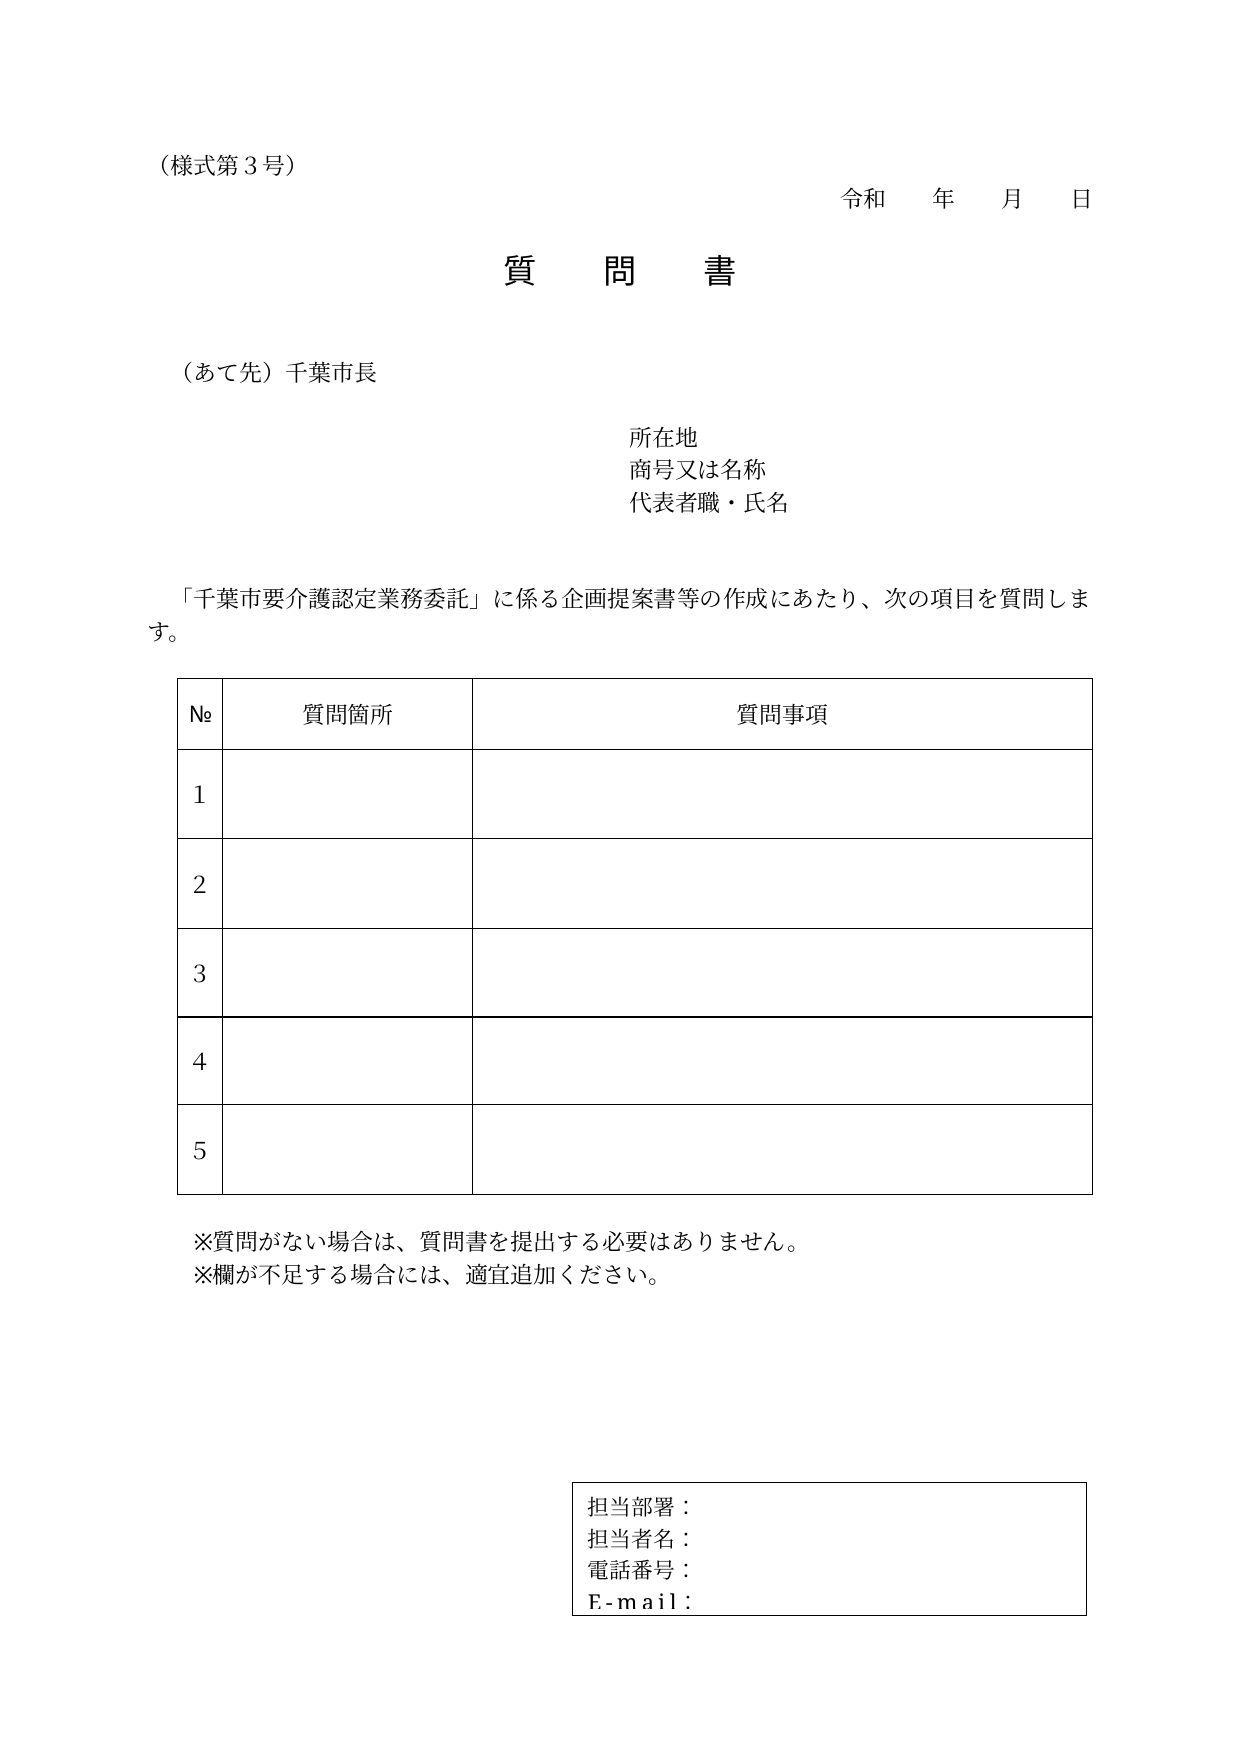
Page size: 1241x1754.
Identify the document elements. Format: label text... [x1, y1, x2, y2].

text 「千葉市要介護認定業務委託」に係る企画提案書等の作成にあたり、次の項目を質問します。 [148, 581, 1092, 647]
text 質 問 書 [148, 245, 1093, 293]
text （様式第３号） [148, 148, 1093, 181]
table_cell [473, 839, 1092, 927]
table_cell ４ [178, 1018, 222, 1104]
text 令和 年 月 日 [148, 181, 1093, 213]
table_header 質問事項 [473, 679, 1092, 749]
table_header 質問箇所 [223, 679, 472, 749]
table_cell [473, 1105, 1092, 1194]
text （あて先）千葉市長 [148, 356, 1092, 388]
table_cell ２ [178, 839, 222, 927]
text 所在地 [148, 420, 909, 453]
table_cell [223, 1018, 472, 1104]
table_cell [473, 1018, 1092, 1104]
text ※質問がない場合は、質問書を提出する必要はありません。 [148, 1224, 1092, 1258]
table_cell [223, 750, 472, 838]
table_cell [473, 929, 1092, 1016]
table_cell ３ [178, 929, 222, 1016]
table_cell [473, 750, 1092, 838]
table_header № [178, 679, 222, 749]
table_cell [223, 929, 472, 1016]
text 商号又は名称 [148, 453, 1092, 486]
text 代表者職・氏名 [148, 486, 1092, 518]
table_cell [223, 839, 472, 927]
table_cell ５ [178, 1105, 222, 1194]
text ※欄が不足する場合には、適宜追加ください。 [148, 1258, 1092, 1291]
table_cell １ [178, 750, 222, 838]
table_cell [223, 1105, 472, 1194]
